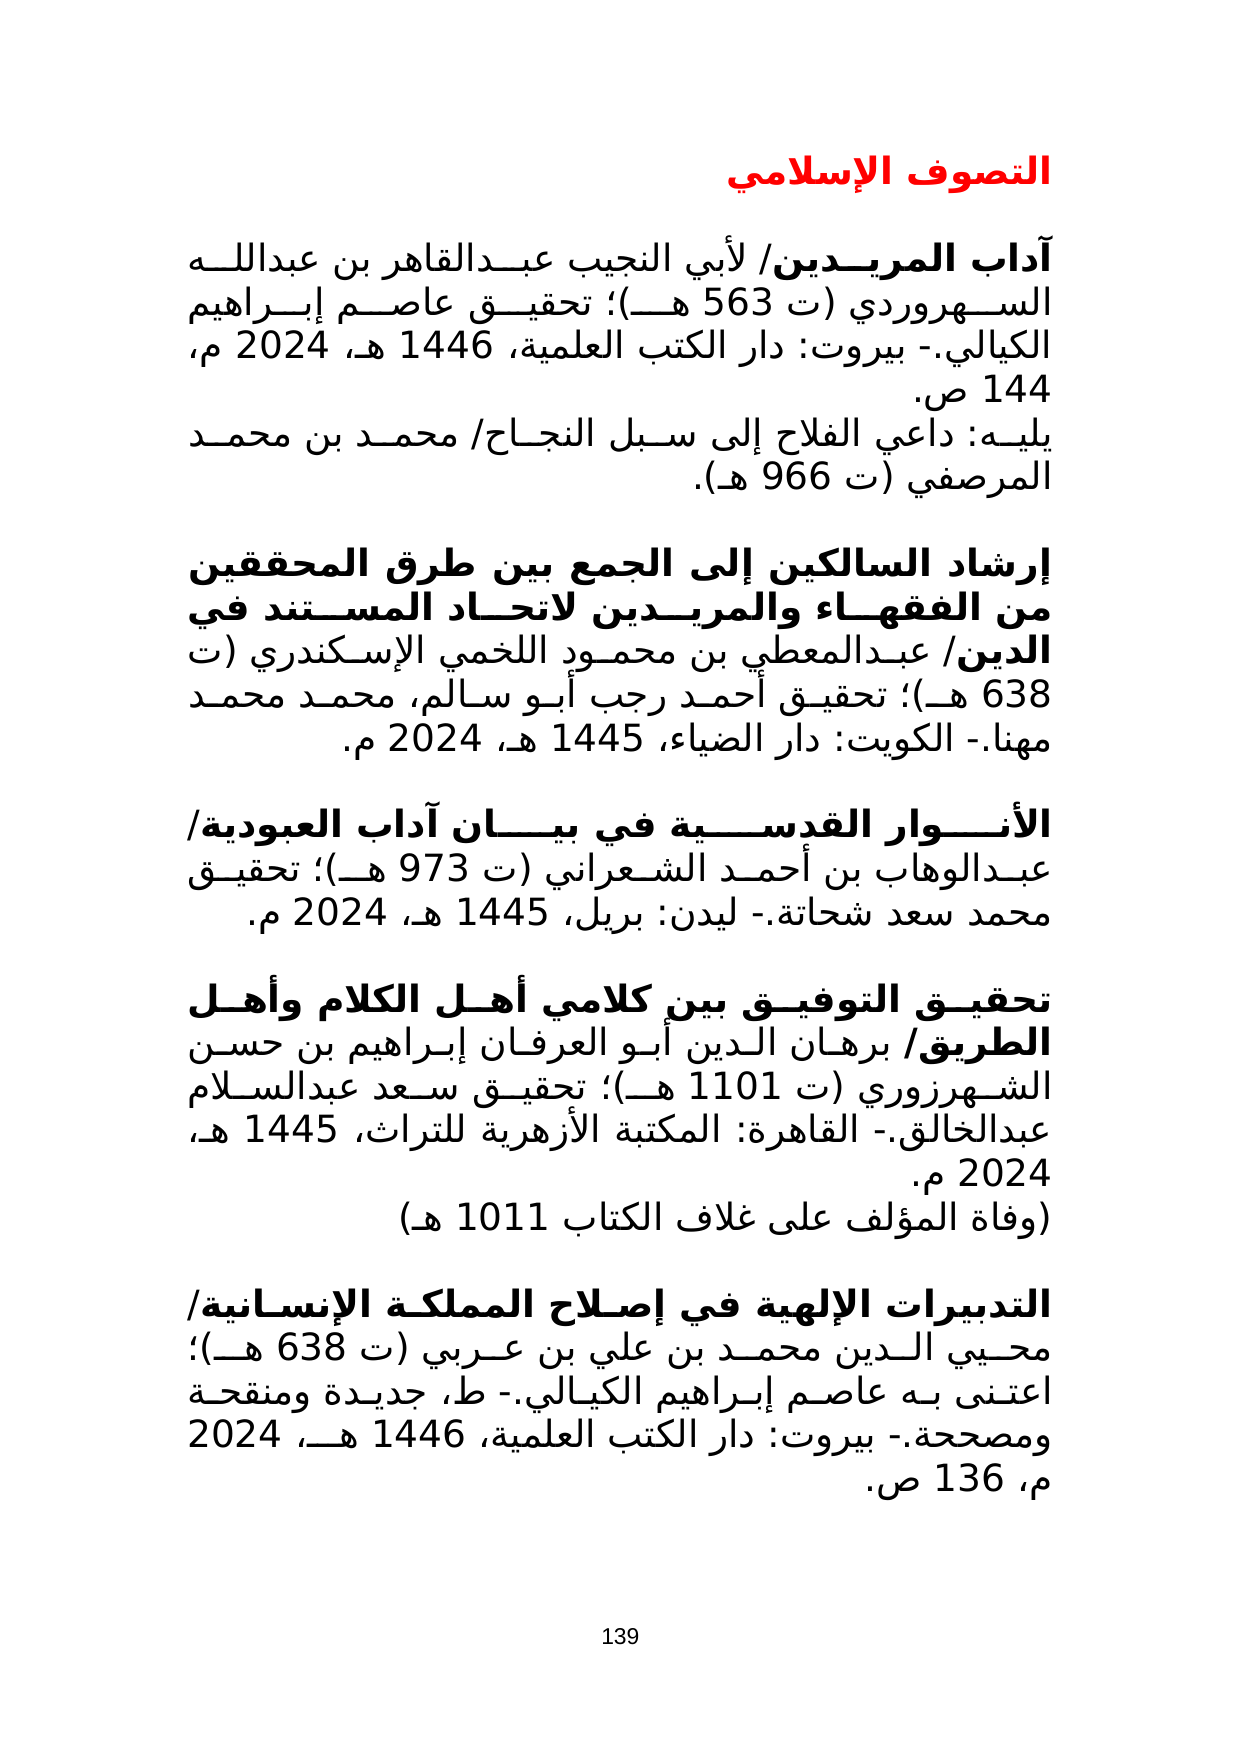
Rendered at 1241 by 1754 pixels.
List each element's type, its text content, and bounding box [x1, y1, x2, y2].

text الأنوار القدسية في بيان آداب العبودية/ عبدالوهاب بن أحمد الشعراني (ت 973 هـ)؛ تحقيق محمد سعد شحاتة.- ليدن: بريل، 1445 هـ، 2024 م. [187, 803, 1053, 934]
text يليه: داعي الفلاح إلى سبل النجاح/ محمد بن محمد المرصفي (ت 966 هـ). [187, 411, 1053, 499]
text تحقيق التوفيق بين كلامي أهل الكلام وأهل الطريق/ برهان الدين أبو العرفان إبراهيم بن حسن الشهرزوري (ت 1101 هـ)؛ تحقيق سعد عبدالسلام عبدالخالق.- القاهرة: المكتبة الأزهرية للتراث، 1445 هـ، 2024 م. [187, 977, 1053, 1195]
text التدبيرات الإلهية في إصلاح المملكة الإنسانية/ محيي الدين محمد بن علي بن عربي (ت 638 هـ)؛ اعتنى به عاصم إبراهيم الكيالي.- ط، جديدة ومنقحة ومصححة.- بيروت: دار الكتب العلمية، 1446 هـ، 2024 م، 136 ص. [187, 1282, 1053, 1500]
text آداب المريدين/ لأبي النجيب عبدالقاهر بن عبدالله السهروردي (ت 563 هـ)؛ تحقيق عاصم إبراهيم الكيالي.- بيروت: دار الكتب العلمية، 1446 هـ، 2024 م، 144 ص. [187, 237, 1053, 411]
text التصوف الإسلامي [187, 150, 1053, 194]
text (وفاة المؤلف على غلاف الكتاب 1011 هـ) [187, 1195, 1053, 1239]
text إرشاد السالكين إلى الجمع بين طرق المحققين من الفقهاء والمريدين لاتحاد المستند في الدين/ عبدالمعطي بن محمود اللخمي الإسكندري (ت 638 هـ)؛ تحقيق أحمد رجب أبو سالم، محمد محمد مهنا.- الكويت: دار الضياء، 1445 هـ، 2024 م. [187, 542, 1053, 760]
